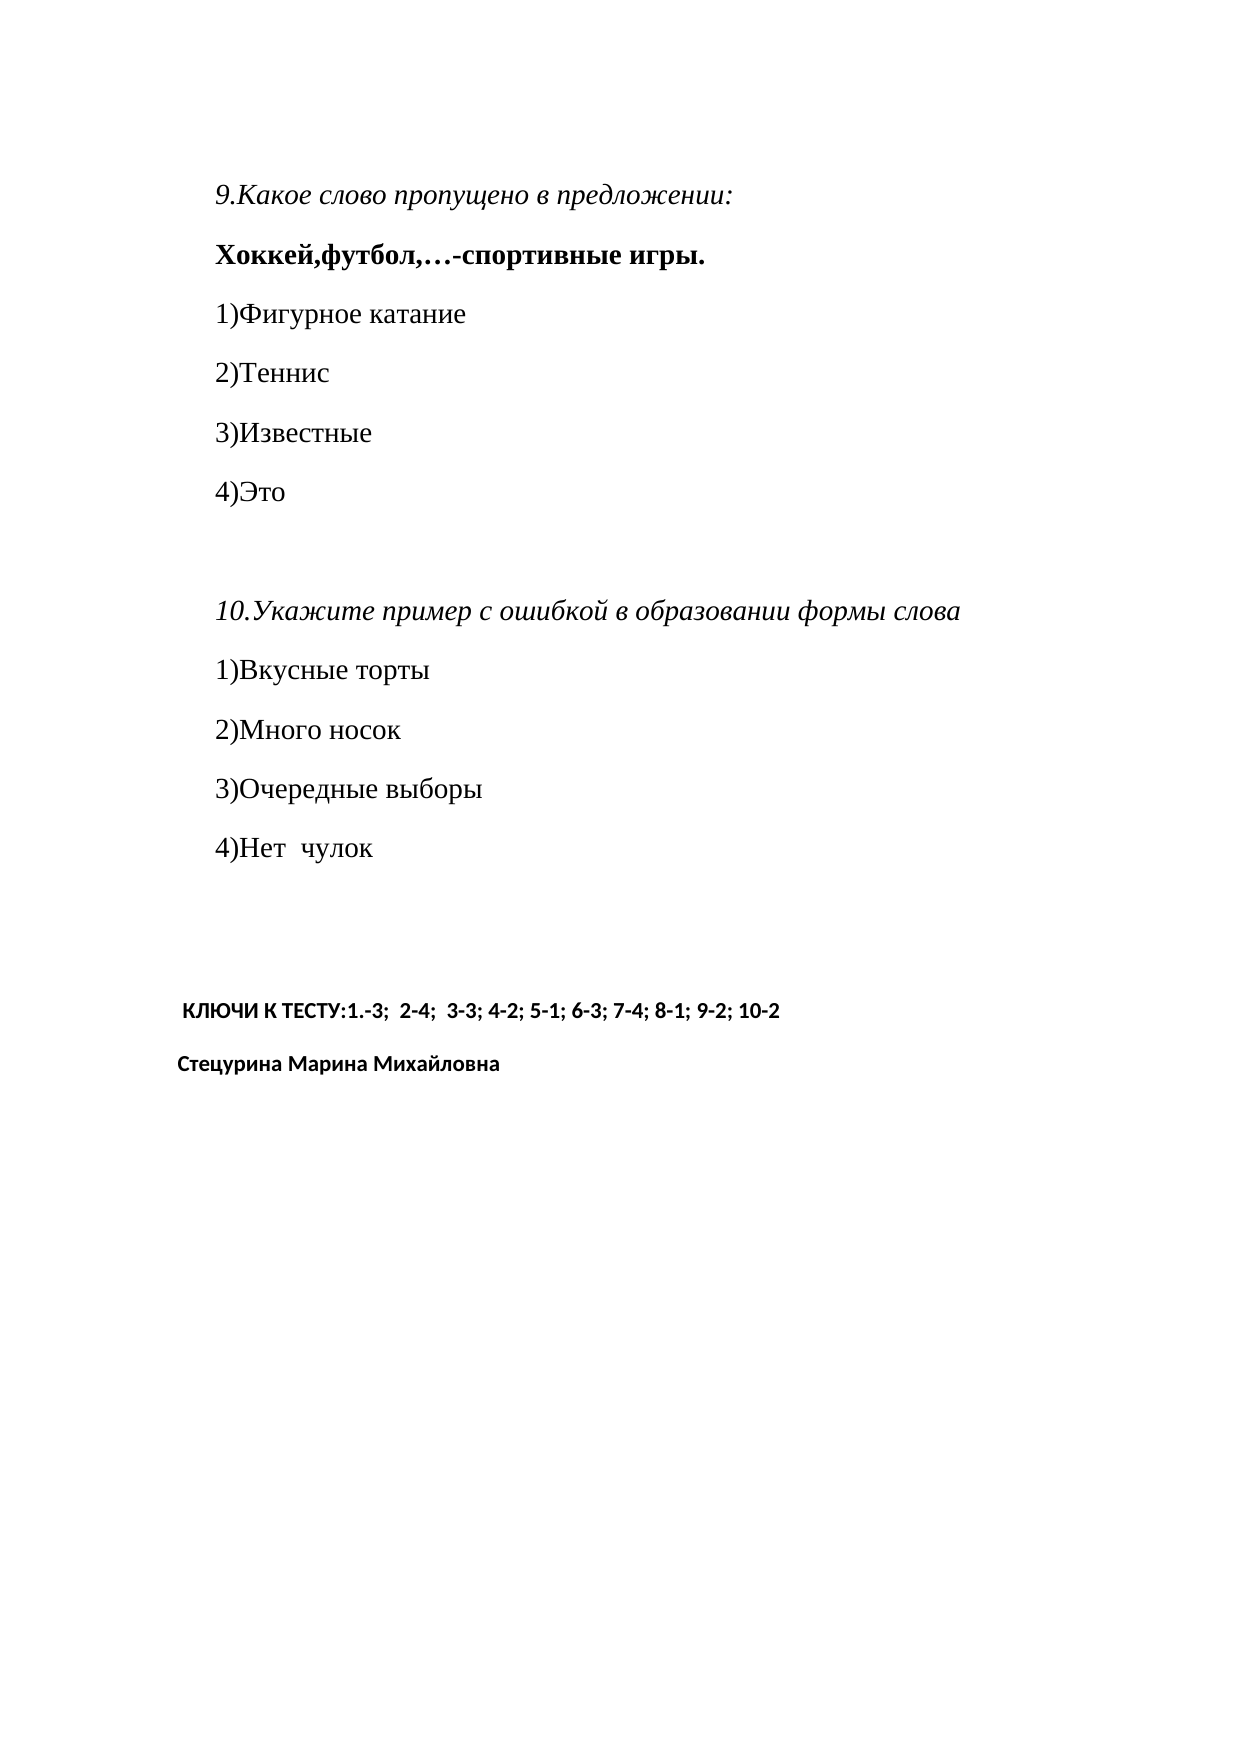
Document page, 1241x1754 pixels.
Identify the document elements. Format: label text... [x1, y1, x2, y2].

text 4)Это [215, 474, 1152, 508]
text КЛЮЧИ К ТЕСТУ:1.-3; 2-4; 3-3; 4-2; 5-1; 6-3; 7-4; 8-1; 9-2; 10-2 [177, 996, 1152, 1024]
text 4)Нет чулок [215, 831, 1152, 864]
text 3)Известные [215, 415, 1152, 448]
text 1)Фигурное катание [215, 296, 1152, 330]
text Хоккей,футбол,…-спортивные игры. [215, 237, 1152, 270]
text 2)Теннис [215, 356, 1152, 389]
text 1)Вкусные торты [215, 652, 1152, 686]
text Стецурина Марина Михайловна [177, 1049, 1152, 1077]
text 9.Какое слово пропущено в предложении: [215, 177, 1152, 211]
text 2)Много носок [215, 712, 1152, 745]
text 10.Укажите пример с ошибкой в образовании формы слова [215, 593, 1152, 627]
text 3)Очередные выборы [215, 771, 1152, 805]
